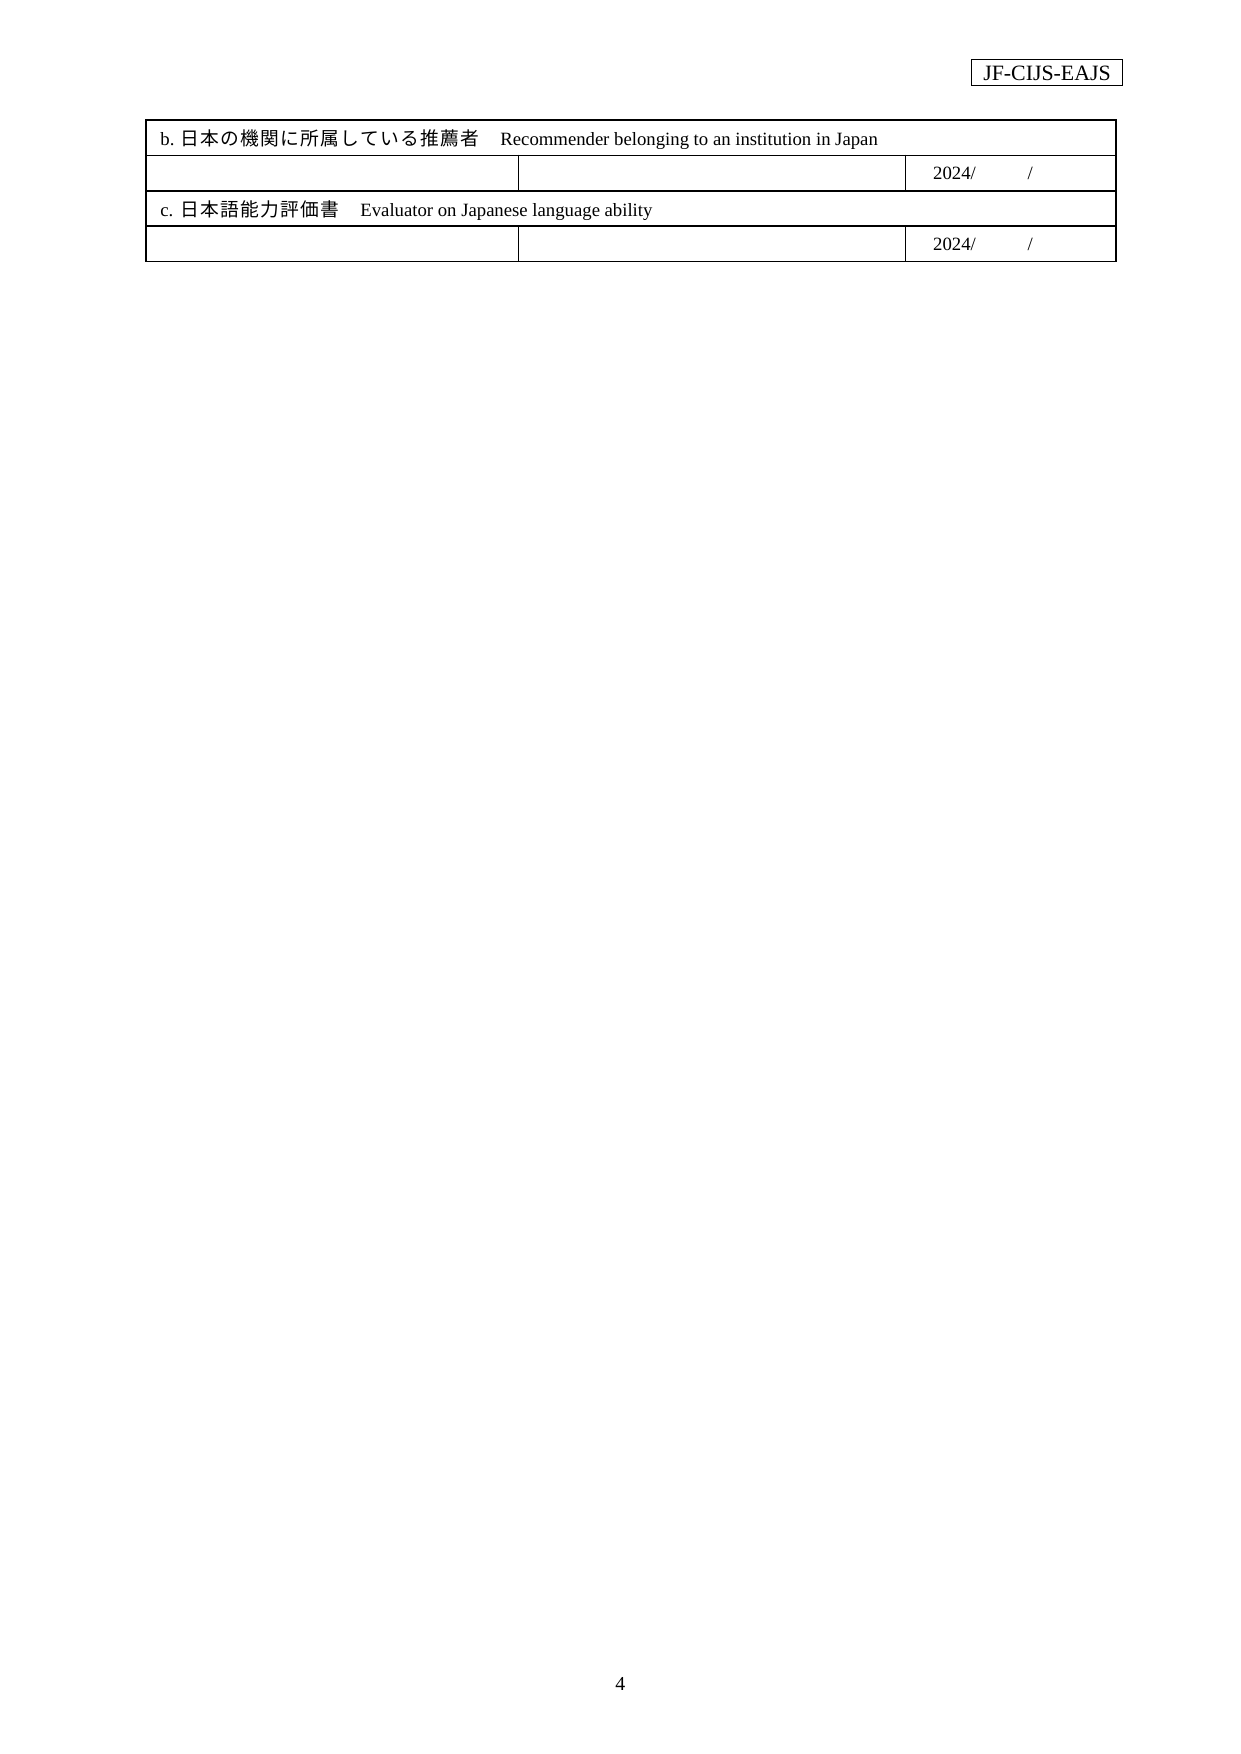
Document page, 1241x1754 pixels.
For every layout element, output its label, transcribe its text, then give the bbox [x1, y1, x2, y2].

table_cell [147, 227, 177, 261]
table_cell [177, 156, 518, 190]
table_cell c. 日本語能力評価書 Evaluator on Japanese language ability [147, 192, 1115, 225]
table_cell [519, 227, 905, 261]
table_cell [177, 227, 518, 261]
table_cell [147, 156, 177, 190]
table_cell 2024/ / [906, 156, 1115, 190]
table_cell b. 日本の機関に所属している推薦者 Recommender belonging to an institution in Japan [147, 121, 1115, 154]
table_cell [519, 156, 905, 190]
table_cell 2024/ / [906, 227, 1115, 261]
